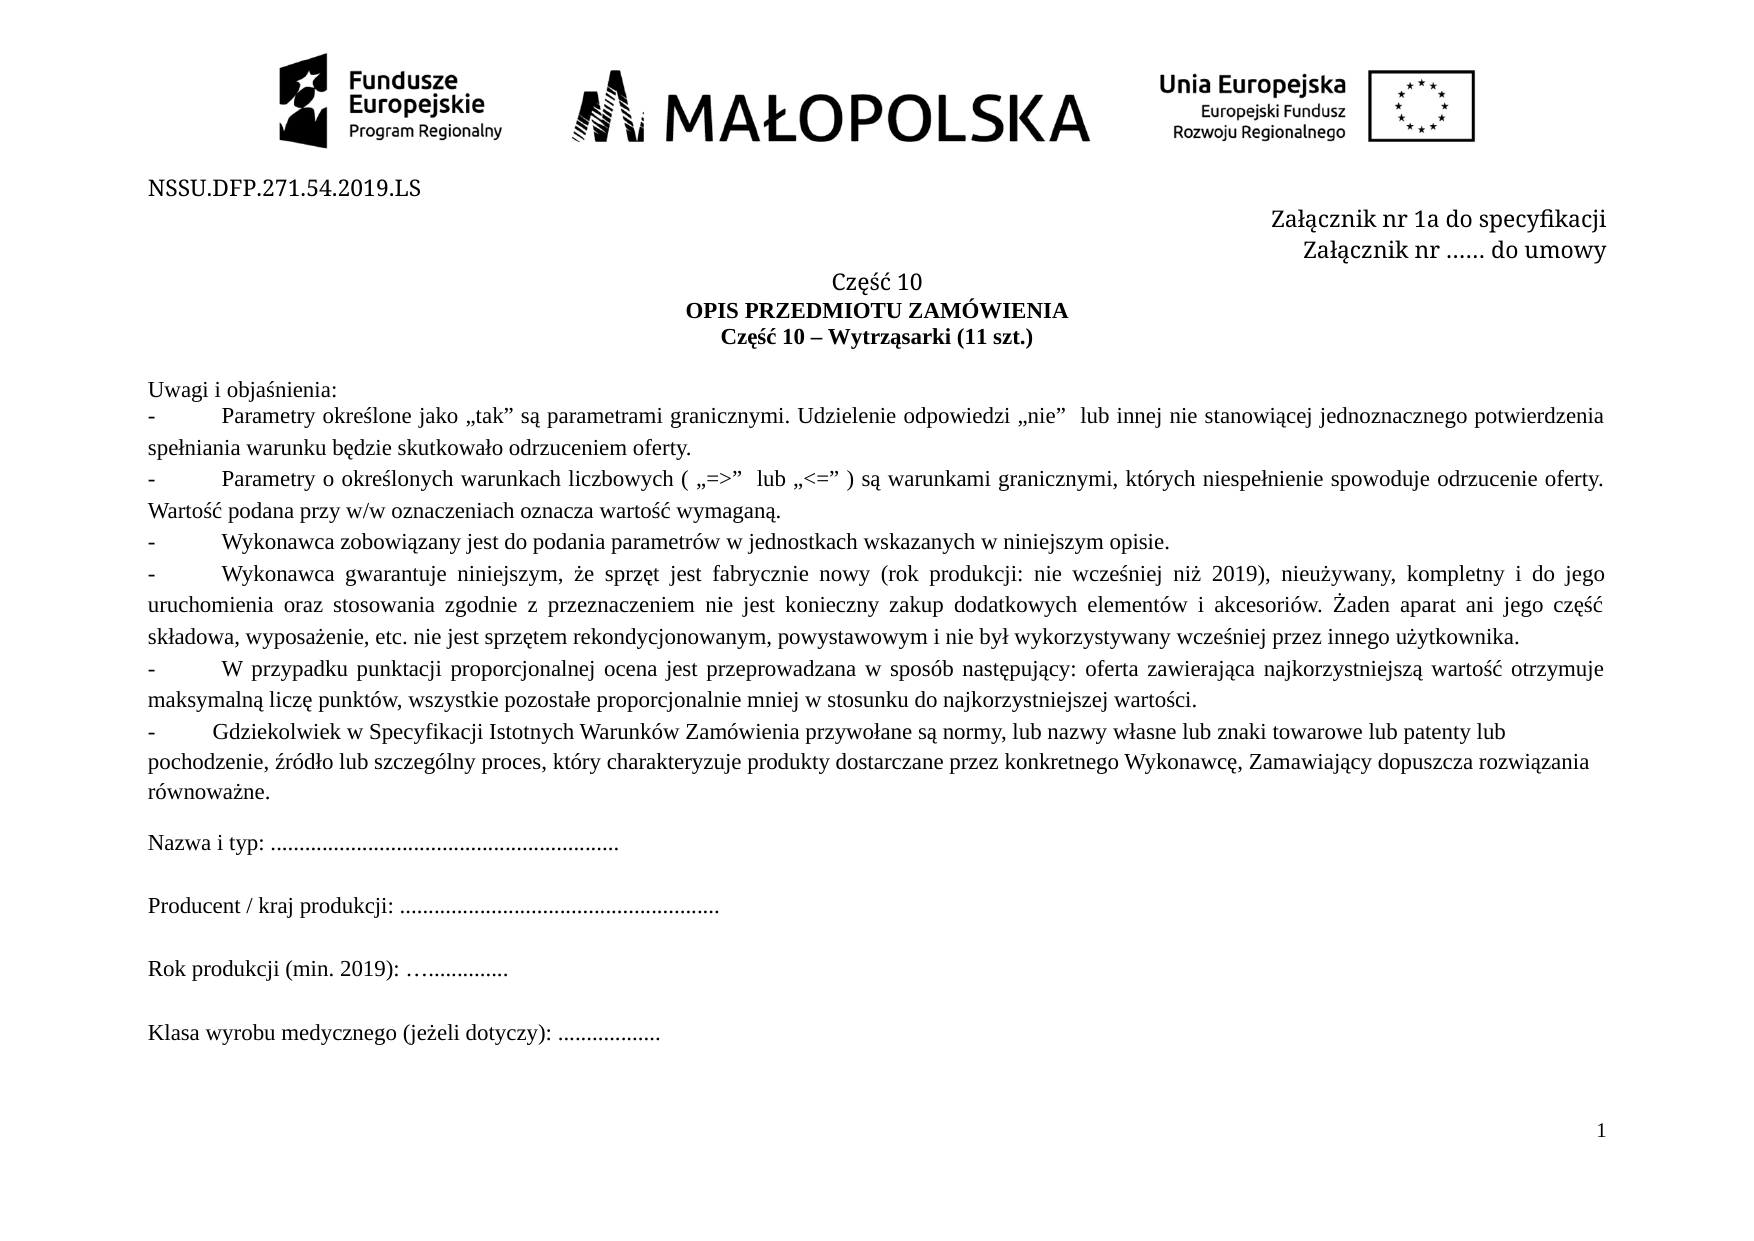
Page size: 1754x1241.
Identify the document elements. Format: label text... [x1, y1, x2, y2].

list Parametry określone jako „tak” są parametrami granicznymi. Udzielenie odpowiedzi „nie” lub innej nie stanowiącej jednoznacznego potwierdzenia spełniania warunku będzie skutkowało odrzuceniem oferty. [148, 402, 1606, 460]
text Rok produkcji (min. 2019): ….............. [148, 955, 1606, 982]
list Wykonawca gwarantuje niniejszym, że sprzęt jest fabrycznie nowy (rok produkcji: nie wcześniej niż 2019), nieużywany, kompletny i do jego uruchomienia oraz stosowania zgodnie z przeznaczeniem nie jest konieczny zakup dodatkowych elementów i akcesoriów. Żaden aparat ani jego część składowa, wyposażenie, etc. nie jest sprzętem rekondycjonowanym, powystawowym i nie był wykorzystywany wcześniej przez innego użytkownika. [148, 560, 1606, 649]
list Parametry o określonych warunkach liczbowych ( „=>” lub „<=” ) są warunkami granicznymi, których niespełnienie spowoduje odrzucenie oferty. Wartość podana przy w/w oznaczeniach oznacza wartość wymaganą. [148, 465, 1606, 523]
list W przypadku punktacji proporcjonalnej ocena jest przeprowadzana w sposób następujący: oferta zawierająca najkorzystniejszą wartość otrzymuje maksymalną liczę punktów, wszystkie pozostałe proporcjonalnie mniej w stosunku do najkorzystniejszej wartości. [148, 654, 1606, 712]
text Część 10 – Wytrząsarki (11 szt.) [148, 323, 1606, 349]
text Uwagi i objaśnienia: [148, 376, 1606, 402]
text Producent / kraj produkcji: ........................................................ [148, 892, 1606, 919]
picture [256, 29, 1498, 172]
text Nazwa i typ: ............................................................. [148, 829, 1606, 856]
text - Gdziekolwiek w Specyfikacji Istotnych Warunków Zamówienia przywołane są normy, lub nazwy własne lub znaki towarowe lub patenty lub pochodzenie, źródło lub szczególny proces, który charakteryzuje produkty dostarczane przez konkretnego Wykonawcę, Zamawiający dopuszcza rozwiązania równoważne. [148, 718, 1606, 804]
list Wykonawca zobowiązany jest do podania parametrów w jednostkach wskazanych w niniejszym opisie. [148, 528, 1606, 555]
text Klasa wyrobu medycznego (jeżeli dotyczy): .................. [148, 1018, 1606, 1045]
text OPIS PRZEDMIOTU ZAMÓWIENIA [148, 297, 1606, 323]
